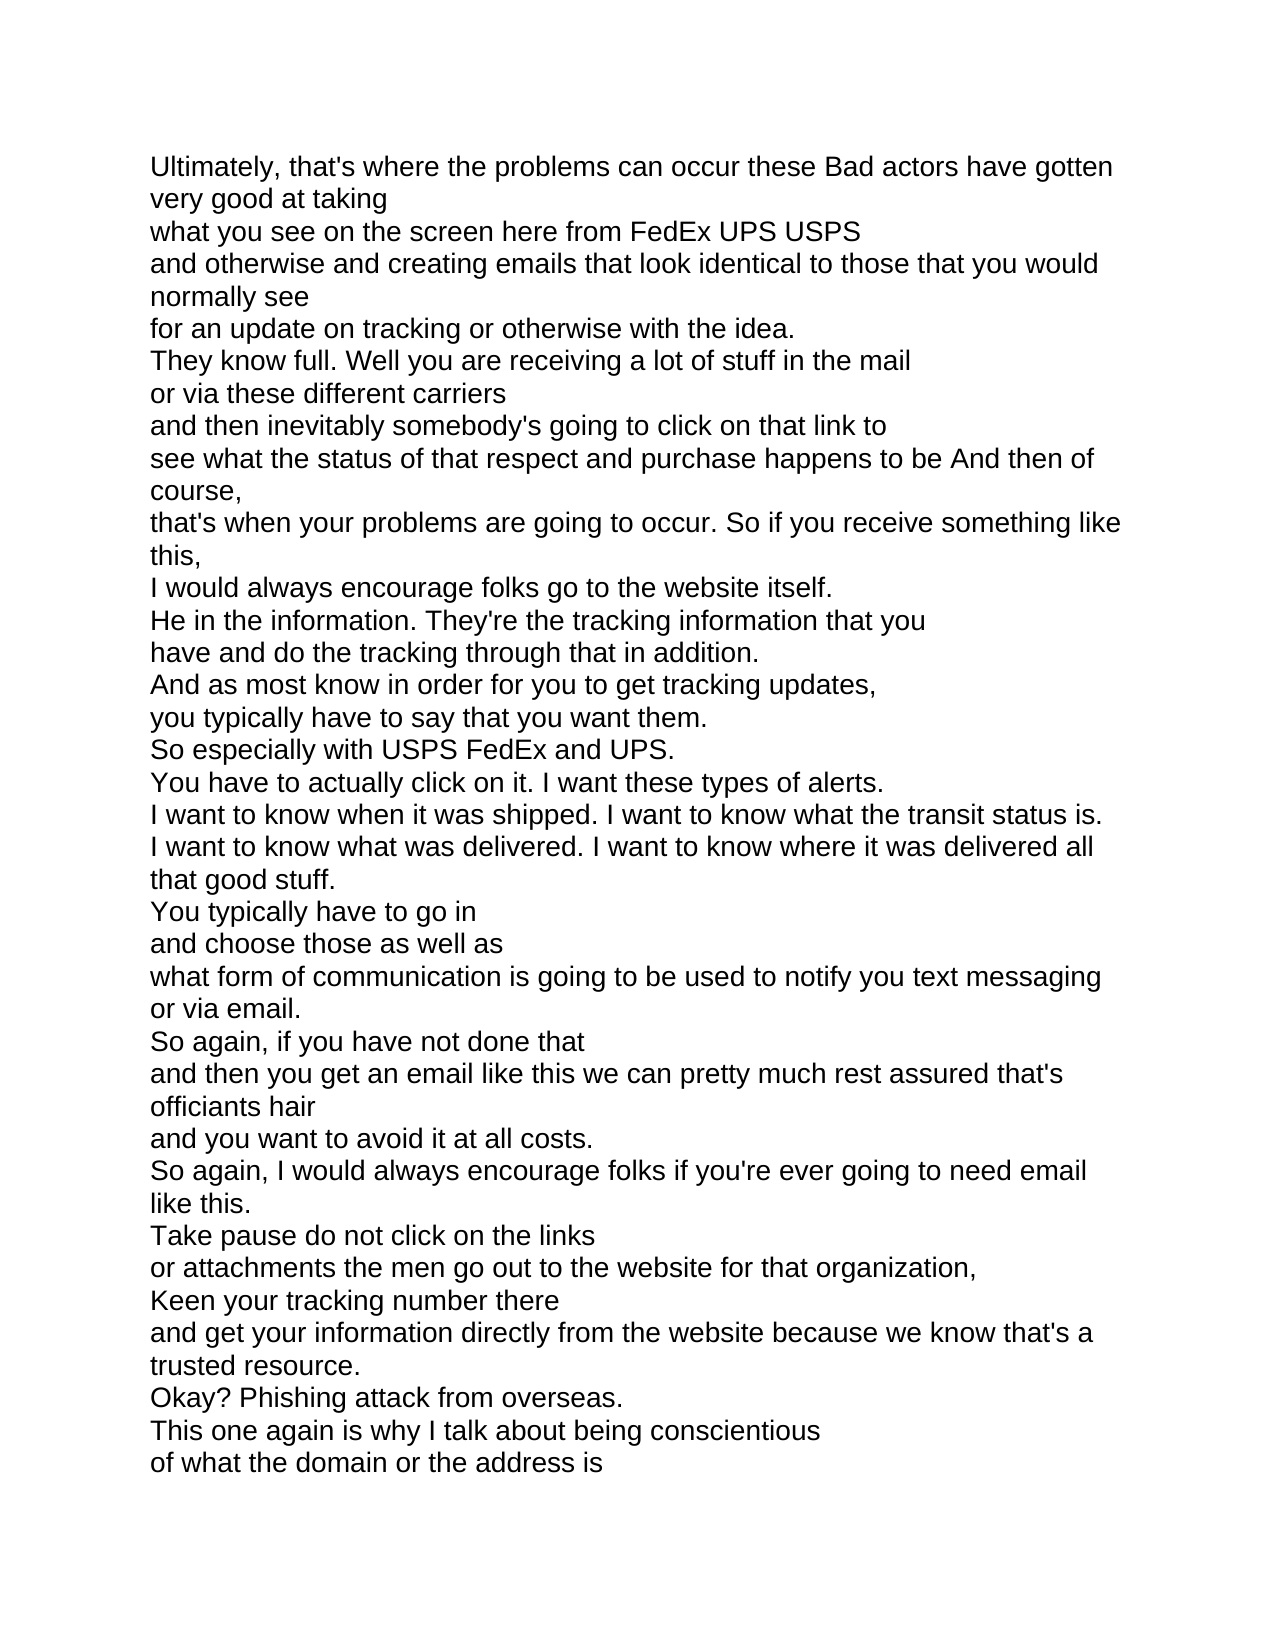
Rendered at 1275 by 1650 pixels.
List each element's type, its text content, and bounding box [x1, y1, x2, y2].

text and then you get an email like this we can pretty much rest assured that's officiants hair [150, 1057, 1125, 1122]
text I would always encourage folks go to the website itself. [150, 571, 1125, 603]
text have and do the tracking through that in addition. [150, 636, 1125, 668]
text what form of communication is going to be used to notify you text messaging or via email. [150, 960, 1125, 1025]
text Okay? Phishing attack from overseas. [150, 1381, 1125, 1413]
text So especially with USPS FedEx and UPS. [150, 733, 1125, 766]
text and you want to avoid it at all costs. [150, 1122, 1125, 1154]
text see what the status of that respect and purchase happens to be And then of course, [150, 442, 1125, 506]
text and otherwise and creating emails that look identical to those that you would normally see [150, 247, 1125, 312]
text Keen your tracking number there [150, 1284, 1125, 1316]
text He in the information. They're the tracking information that you [150, 603, 1125, 636]
text or attachments the men go out to the website for that organization, [150, 1251, 1125, 1284]
text and get your information directly from the website because we know that's a trusted resource. [150, 1316, 1125, 1381]
text that's when your problems are going to occur. So if you receive something like this, [150, 506, 1125, 571]
text of what the domain or the address is [150, 1446, 1125, 1478]
text So again, if you have not done that [150, 1025, 1125, 1057]
text You typically have to go in [150, 895, 1125, 927]
text I want to know when it was shipped. I want to know what the transit status is. [150, 798, 1125, 830]
text Take pause do not click on the links [150, 1219, 1125, 1251]
text I want to know what was delivered. I want to know where it was delivered all that good stuff. [150, 830, 1125, 895]
text and choose those as well as [150, 927, 1125, 960]
text Ultimately, that's where the problems can occur these Bad actors have gotten very good at taking [150, 150, 1125, 215]
text you typically have to say that you want them. [150, 701, 1125, 733]
text and then inevitably somebody's going to click on that link to [150, 409, 1125, 442]
text This one again is why I talk about being conscientious [150, 1413, 1125, 1446]
text what you see on the screen here from FedEx UPS USPS [150, 215, 1125, 247]
text They know full. Well you are receiving a lot of stuff in the mail [150, 344, 1125, 377]
text or via these different carriers [150, 377, 1125, 409]
text You have to actually click on it. I want these types of alerts. [150, 766, 1125, 798]
text So again, I would always encourage folks if you're ever going to need email like this. [150, 1154, 1125, 1219]
text And as most know in order for you to get tracking updates, [150, 668, 1125, 701]
text for an update on tracking or otherwise with the idea. [150, 312, 1125, 344]
